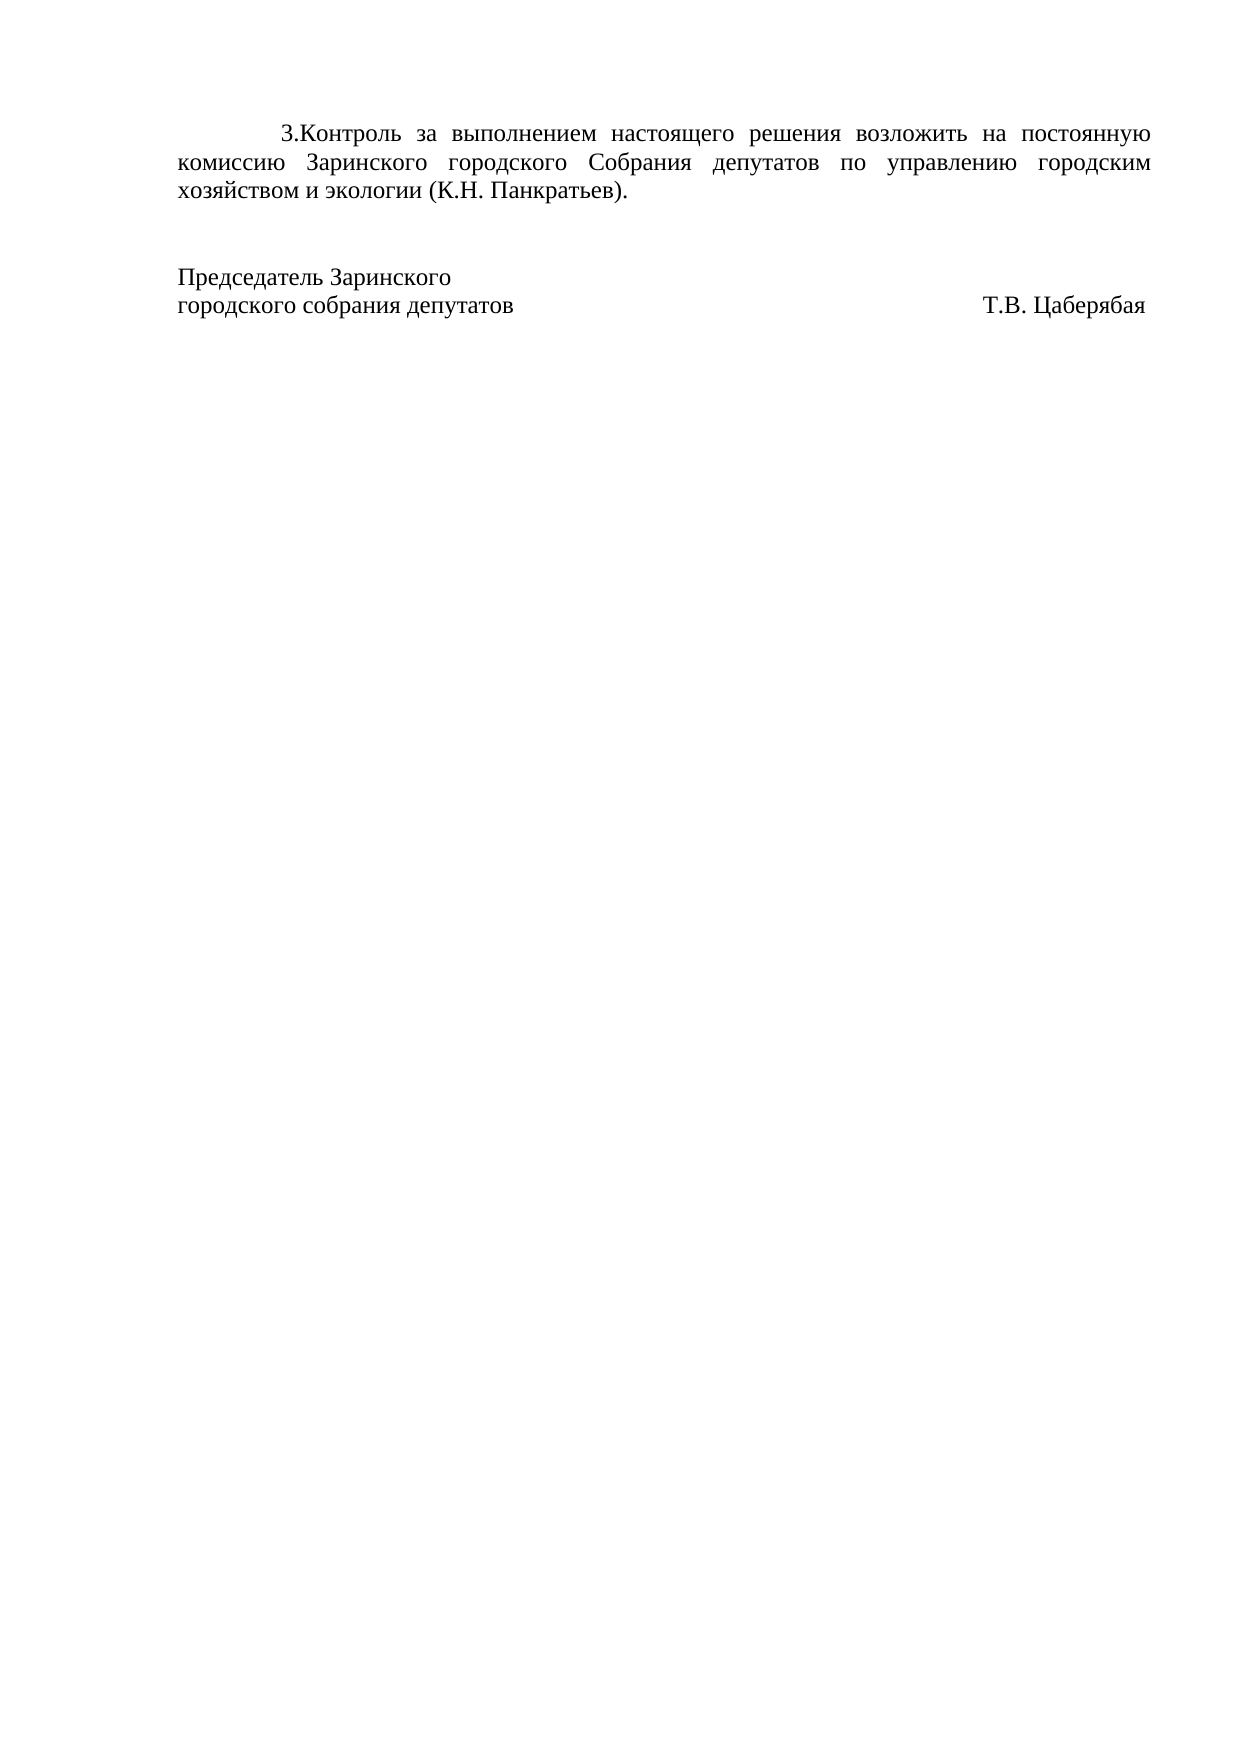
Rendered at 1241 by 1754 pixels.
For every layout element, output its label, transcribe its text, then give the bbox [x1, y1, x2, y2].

text Председатель Заринского [177, 262, 1152, 291]
text 3.Контроль за выполнением настоящего решения возложить на постоянную комиссию Заринского городского Собрания депутатов по управлению городским хозяйством и экологии (К.Н. Панкратьев). [177, 118, 1152, 204]
text городского собрания депутатов Т.В. Цаберябая [177, 291, 1152, 319]
